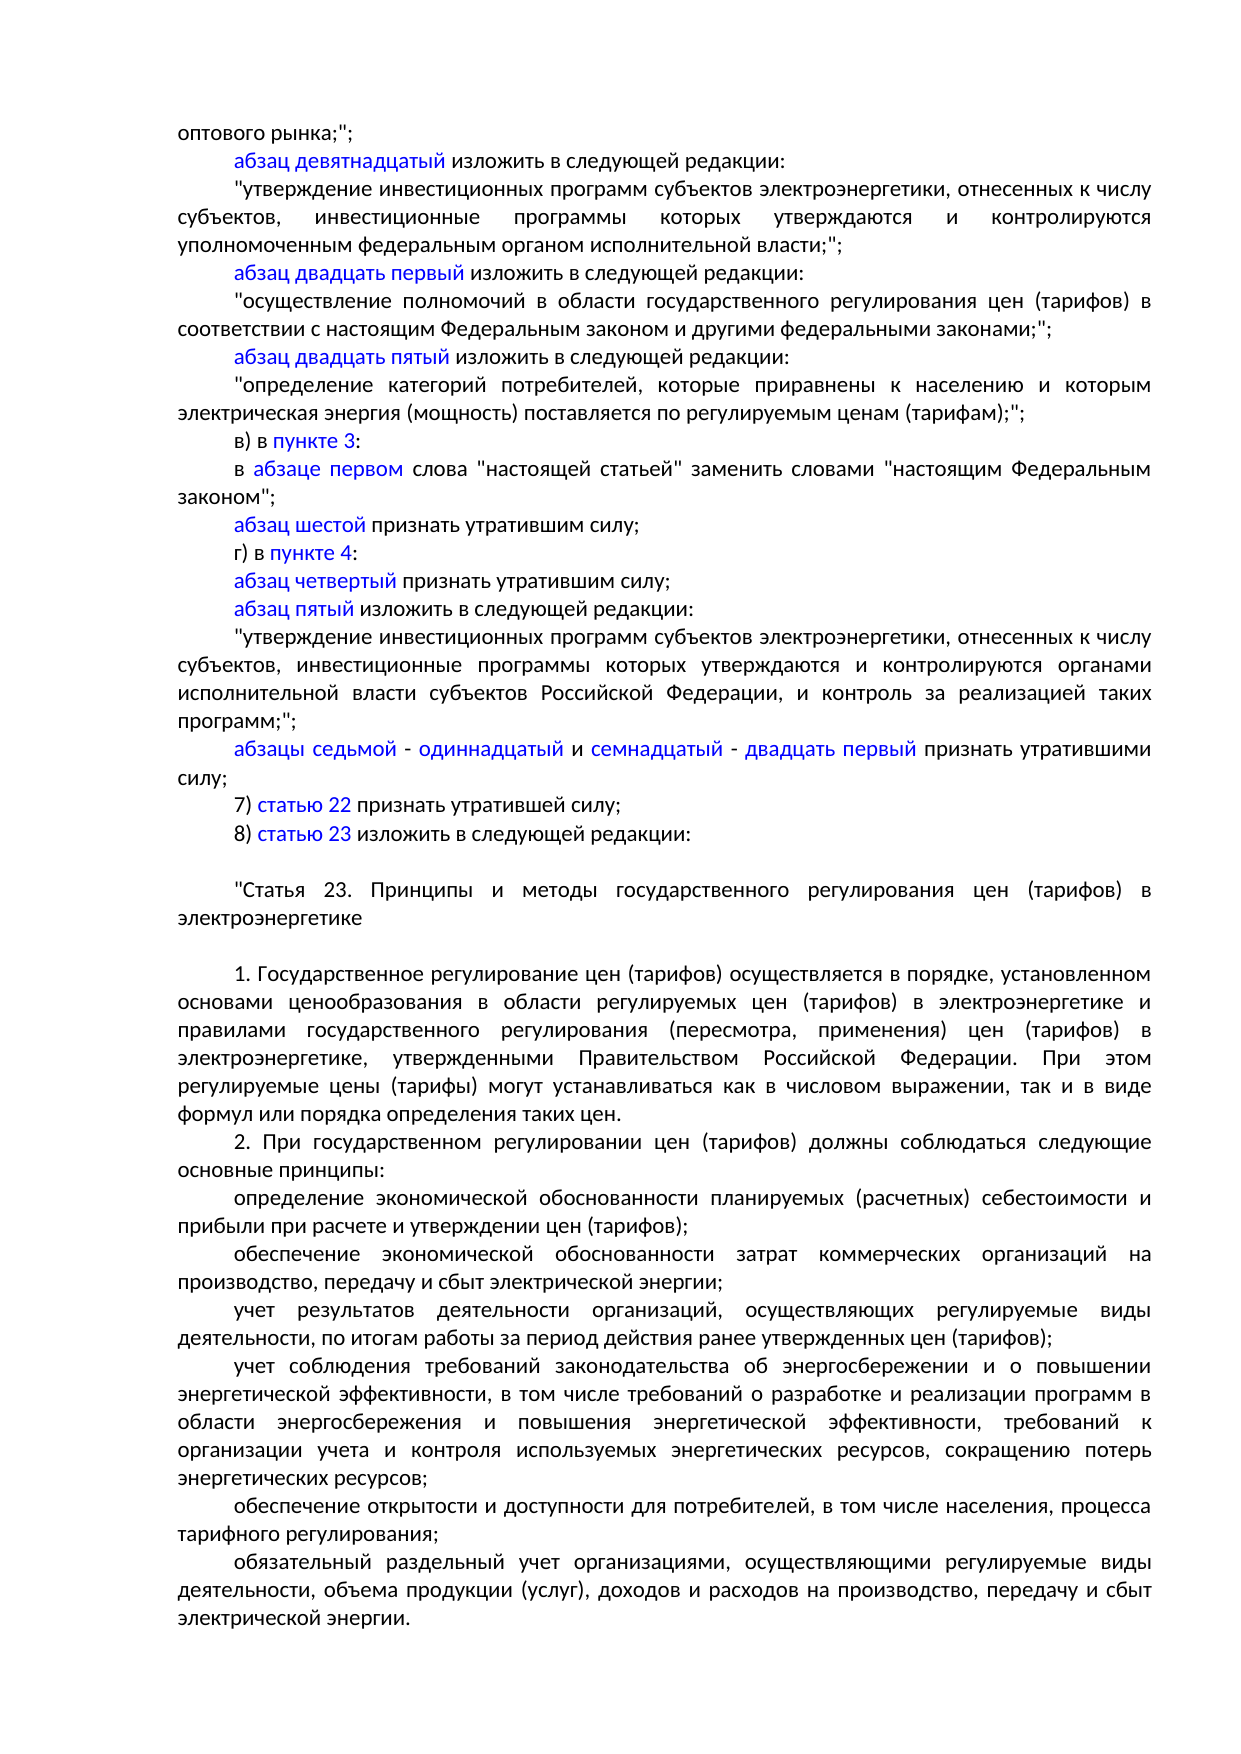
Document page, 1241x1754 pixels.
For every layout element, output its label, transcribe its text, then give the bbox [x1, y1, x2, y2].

text абзац двадцать пятый изложить в следующей редакции: [177, 342, 1152, 370]
text в абзаце первом слова "настоящей статьей" заменить словами "настоящим Федеральным законом"; [177, 454, 1152, 510]
text обеспечение открытости и доступности для потребителей, в том числе населения, процесса тарифного регулирования; [177, 1491, 1152, 1547]
text "осуществление полномочий в области государственного регулирования цен (тарифов) в соответствии с настоящим Федеральным законом и другими федеральными законами;"; [177, 286, 1152, 342]
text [177, 118, 1152, 146]
text абзац четвертый признать утратившим силу; [177, 566, 1152, 594]
text "утверждение инвестиционных программ субъектов электроэнергетики, отнесенных к числу субъектов, инвестиционные программы которых утверждаются и контролируются уполномоченным федеральным органом исполнительной власти;"; [177, 174, 1152, 258]
text 7) статью 22 признать утратившей силу; [177, 791, 1152, 819]
text 1. Государственное регулирование цен (тарифов) осуществляется в порядке, установленном основами ценообразования в области регулируемых цен (тарифов) в электроэнергетике и правилами государственного регулирования (пересмотра, применения) цен (тарифов) в электроэнергетике, утвержденными Правительством Российской Федерации. При этом регулируемые цены (тарифы) могут устанавливаться как в числовом выражении, так и в виде формул или порядка определения таких цен. [177, 959, 1152, 1127]
text абзац пятый изложить в следующей редакции: [177, 594, 1152, 622]
text 8) статью 23 изложить в следующей редакции: [177, 819, 1152, 847]
text "определение категорий потребителей, которые приравнены к населению и которым электрическая энергия (мощность) поставляется по регулируемым ценам (тарифам);"; [177, 370, 1152, 426]
text "утверждение инвестиционных программ субъектов электроэнергетики, отнесенных к числу субъектов, инвестиционные программы которых утверждаются и контролируются органами исполнительной власти субъектов Российской Федерации, и контроль за реализацией таких программ;"; [177, 622, 1152, 734]
text в) в пункте 3: [177, 426, 1152, 454]
text 2. При государственном регулировании цен (тарифов) должны соблюдаться следующие основные принципы: [177, 1127, 1152, 1183]
text г) в пункте 4: [177, 538, 1152, 566]
text учет соблюдения требований законодательства об энергосбережении и о повышении энергетической эффективности, в том числе требований о разработке и реализации программ в области энергосбережения и повышения энергетической эффективности, требований к организации учета и контроля используемых энергетических ресурсов, сокращению потерь энергетических ресурсов; [177, 1351, 1152, 1491]
text абзацы седьмой - одиннадцатый и семнадцатый - двадцать первый признать утратившими силу; [177, 734, 1152, 791]
text "Статья 23. Принципы и методы государственного регулирования цен (тарифов) в электроэнергетике [177, 875, 1152, 931]
text обеспечение экономической обоснованности затрат коммерческих организаций на производство, передачу и сбыт электрической энергии; [177, 1239, 1152, 1295]
text абзац двадцать первый изложить в следующей редакции: [177, 258, 1152, 286]
text абзац девятнадцатый изложить в следующей редакции: [177, 146, 1152, 174]
text абзац шестой признать утратившим силу; [177, 510, 1152, 538]
text обязательный раздельный учет организациями, осуществляющими регулируемые виды деятельности, объема продукции (услуг), доходов и расходов на производство, передачу и сбыт электрической энергии. [177, 1547, 1152, 1631]
text определение экономической обоснованности планируемых (расчетных) себестоимости и прибыли при расчете и утверждении цен (тарифов); [177, 1183, 1152, 1239]
text учет результатов деятельности организаций, осуществляющих регулируемые виды деятельности, по итогам работы за период действия ранее утвержденных цен (тарифов); [177, 1295, 1152, 1351]
